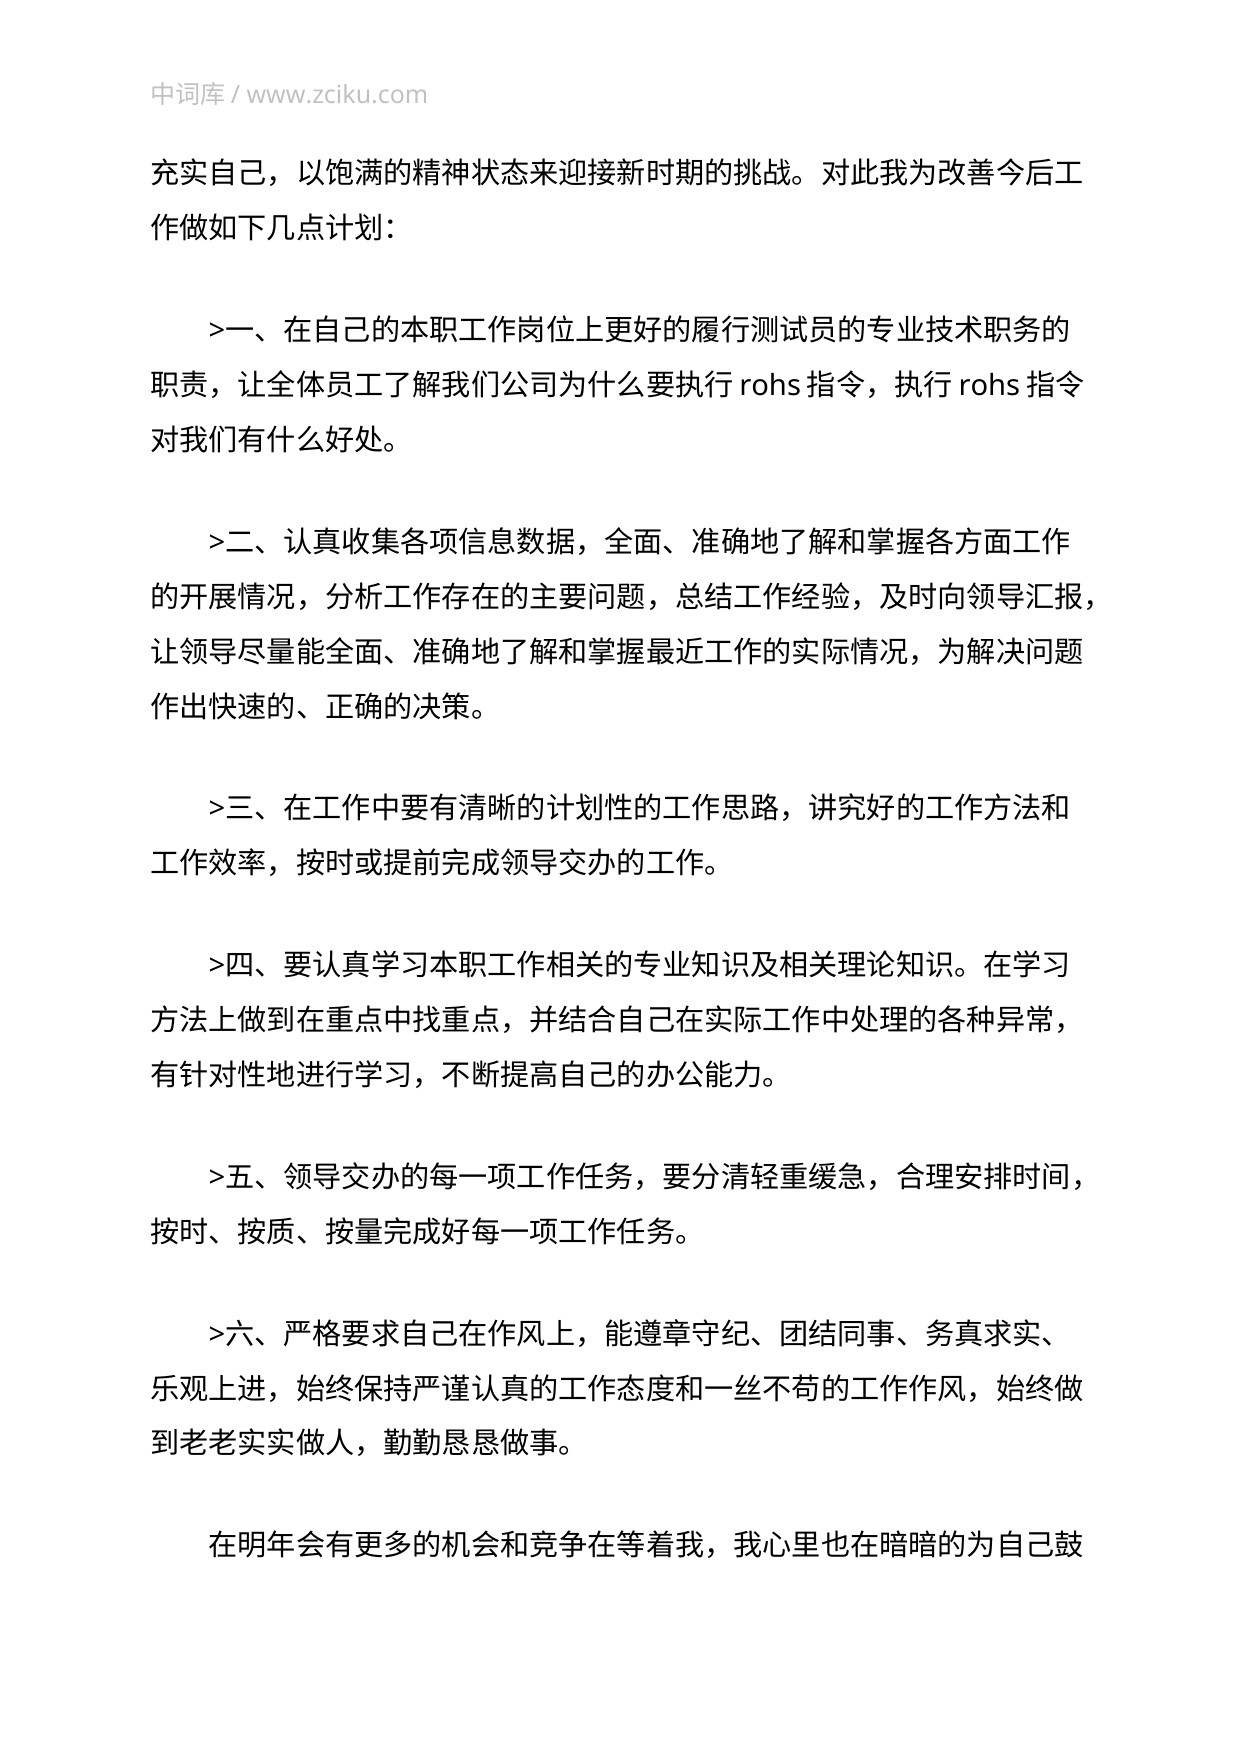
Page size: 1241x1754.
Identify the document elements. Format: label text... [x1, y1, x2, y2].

text >四、要认真学习本职工作相关的专业知识及相关理论知识。在学习方法上做到在重点中找重点，并结合自己在实际工作中处理的各种异常，有针对性地进行学习，不断提高自己的办公能力。 [150, 942, 1090, 1094]
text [150, 150, 1090, 247]
text >一、在自己的本职工作岗位上更好的履行测试员的专业技术职务的职责，让全体员工了解我们公司为什么要执行rohs指令，执行rohs指令对我们有什么好处。 [150, 307, 1090, 459]
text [150, 1522, 1090, 1564]
text >三、在工作中要有清晰的计划性的工作思路，讲究好的工作方法和工作效率，按时或提前完成领导交办的工作。 [150, 785, 1090, 882]
text >五、领导交办的每一项工作任务，要分清轻重缓急，合理安排时间，按时、按质、按量完成好每一项工作任务。 [150, 1153, 1090, 1251]
text >六、严格要求自己在作风上，能遵章守纪、团结同事、务真求实、乐观上进，始终保持严谨认真的工作态度和一丝不苟的工作作风，始终做到老老实实做人，勤勤恳恳做事。 [150, 1310, 1090, 1462]
text >二、认真收集各项信息数据，全面、准确地了解和掌握各方面工作的开展情况，分析工作存在的主要问题，总结工作经验，及时向领导汇报，让领导尽量能全面、准确地了解和掌握最近工作的实际情况，为解决问题作出快速的、正确的决策。 [150, 518, 1090, 726]
